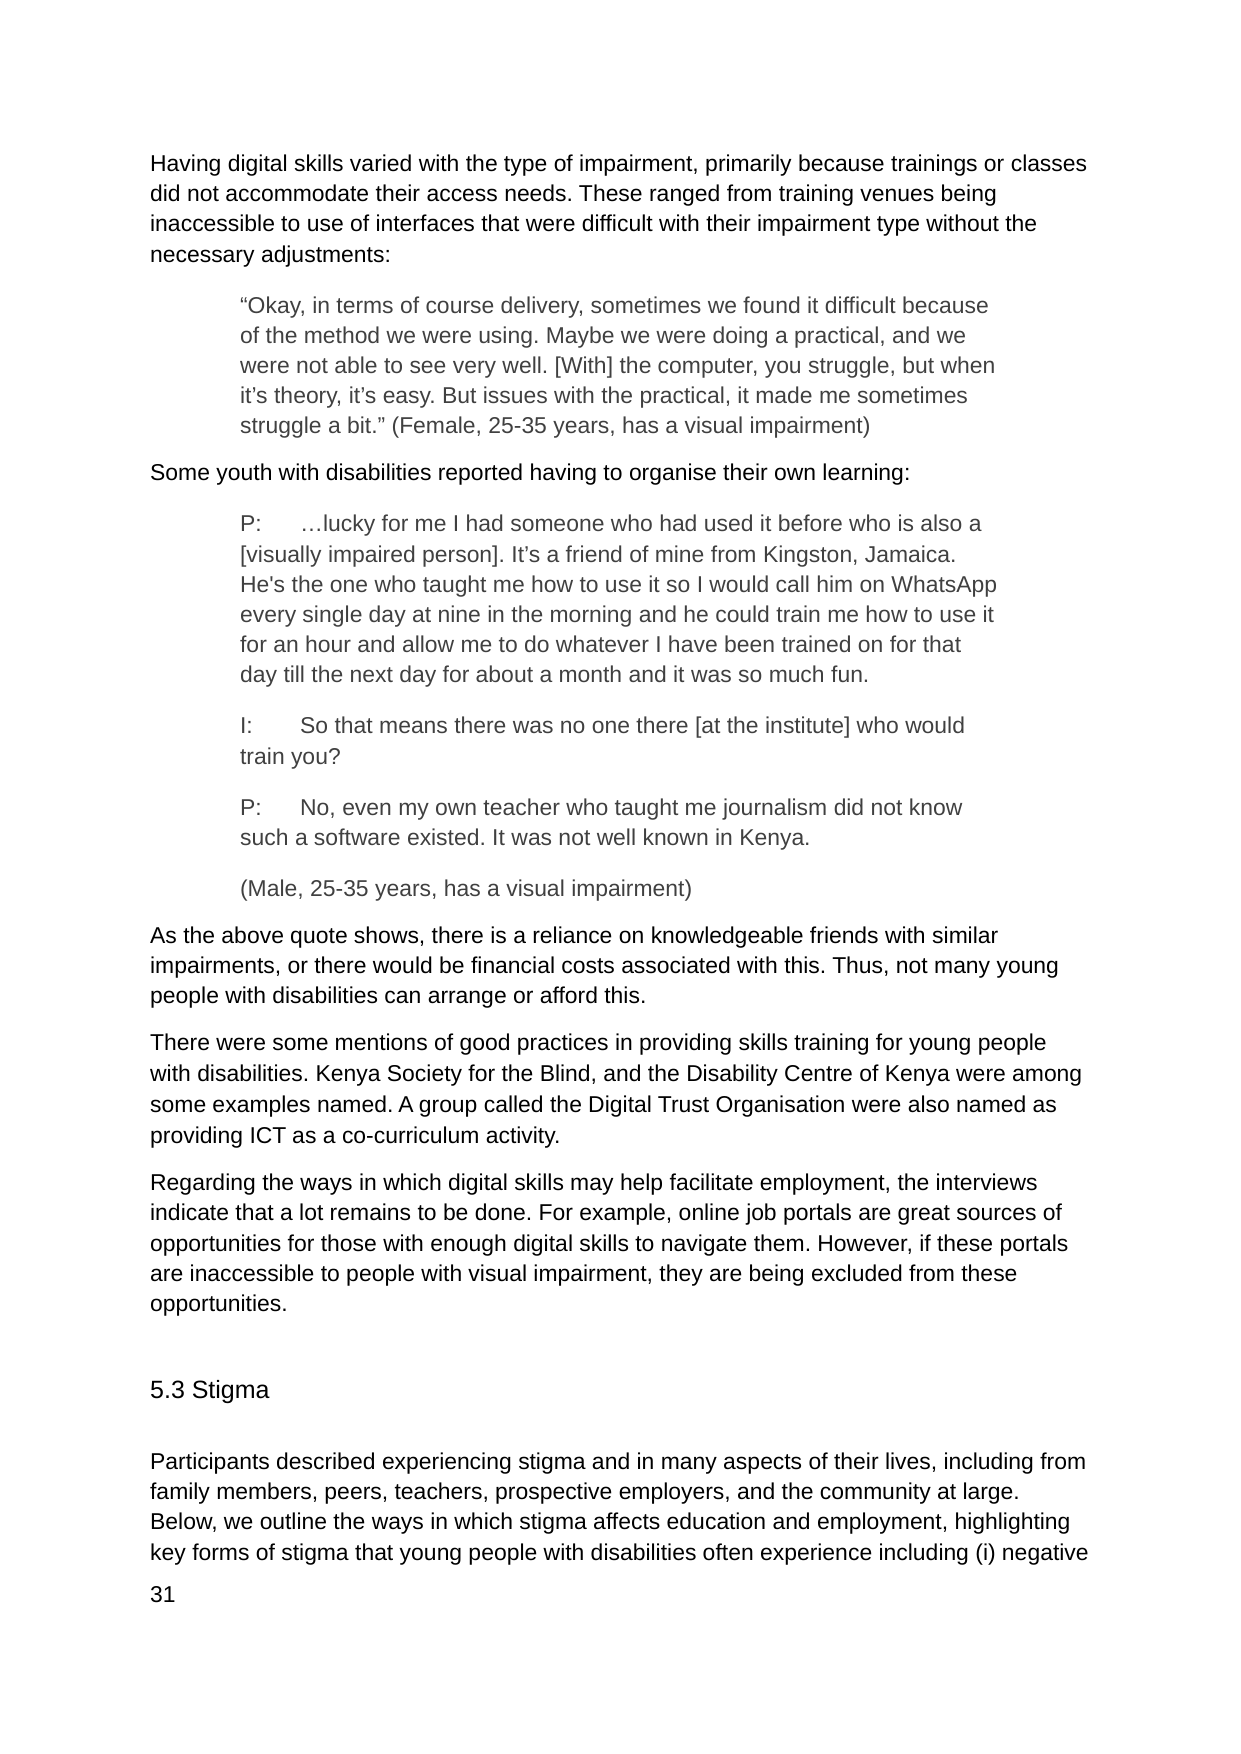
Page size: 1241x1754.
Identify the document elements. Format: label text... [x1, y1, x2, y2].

subtitle 5.3 Stigma [150, 1376, 1090, 1437]
text P: …lucky for me I had someone who had used it before who is also a [visually impaired person]. It’s a friend of mine from Kingston, Jamaica. He's the one who taught me how to use it so I would call him on WhatsApp every single day at nine in the morning and he could train me how to use it for an hour and allow me to do whatever I have been trained on for that day till the next day for about a month and it was so much fun. [240, 510, 1000, 688]
text P: No, even my own teacher who taught me journalism did not know such a software existed. It was not well known in Kenya. [240, 794, 1000, 850]
text Having digital skills varied with the type of impairment, primarily because trainings or classes did not accommodate their access needs. These ranged from training venues being inaccessible to use of interfaces that were difficult with their impairment type without the necessary adjustments: [150, 150, 1090, 267]
text I: So that means there was no one there [at the institute] who would train you? [240, 712, 1000, 769]
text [150, 1448, 1090, 1565]
text “Okay, in terms of course delivery, sometimes we found it difficult because of the method we were using. Maybe we were doing a practical, and we were not able to see very well. [With] the computer, you struggle, but when it’s theory, it’s easy. But issues with the practical, it made me sometimes struggle a bit.” (Female, 25-35 years, has a visual impairment) [240, 292, 1000, 439]
text Regarding the ways in which digital skills may help facilitate employment, the interviews indicate that a lot remains to be done. For example, online job portals are great sources of opportunities for those with enough digital skills to navigate them. However, if these portals are inaccessible to people with visual impairment, they are being excluded from these opportunities. [150, 1169, 1090, 1316]
text Some youth with disabilities reported having to organise their own learning: [150, 459, 1090, 486]
text There were some mentions of good practices in providing skills training for young people with disabilities. Kenya Society for the Blind, and the Disability Centre of Kenya were among some examples named. A group called the Digital Trust Organisation were also named as providing ICT as a co-curriculum activity. [150, 1029, 1090, 1148]
text As the above quote shows, there is a reliance on knowledgeable friends with similar impairments, or there would be financial costs associated with this. Thus, not many young people with disabilities can arrange or afford this. [150, 922, 1090, 1009]
text (Male, 25-35 years, has a visual impairment) [240, 875, 1000, 901]
